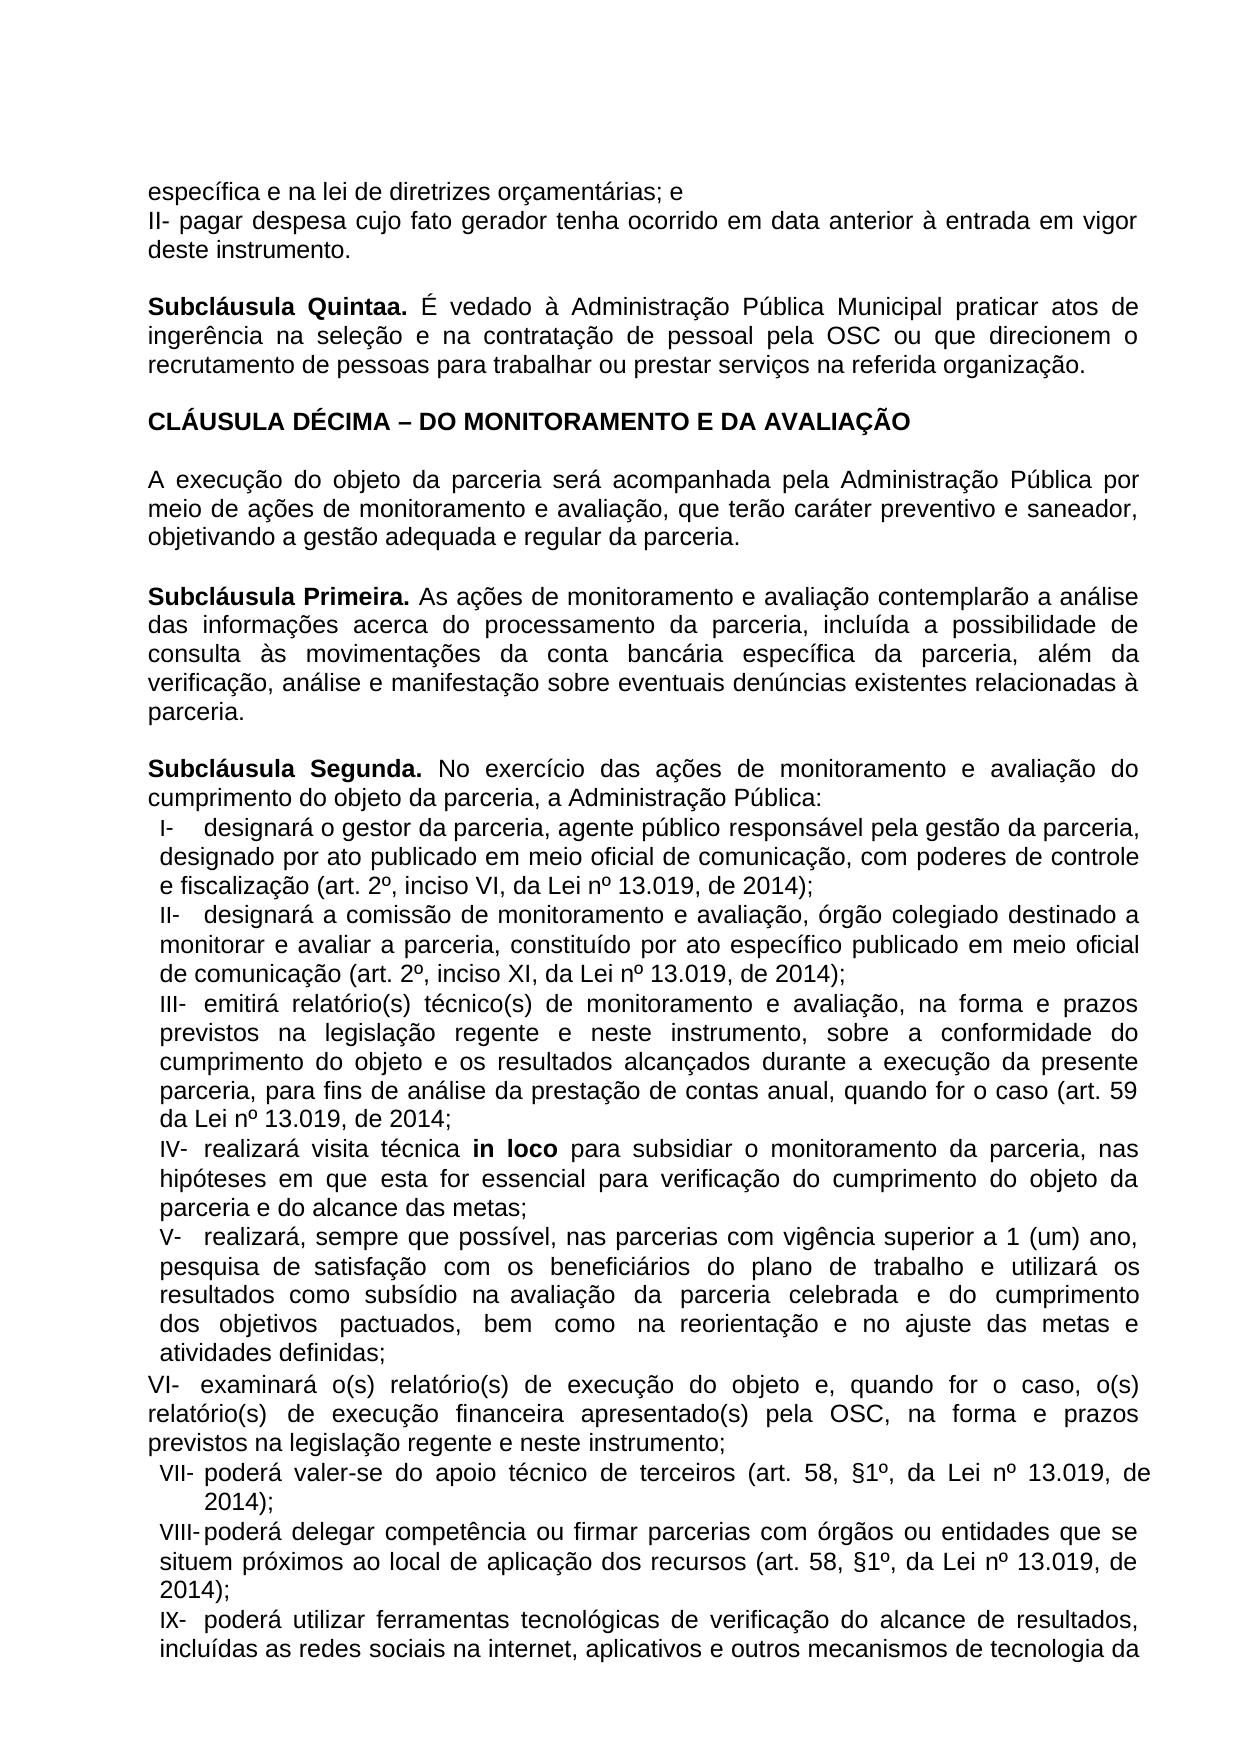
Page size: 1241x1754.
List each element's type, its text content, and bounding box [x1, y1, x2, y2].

list designará o gestor da parceria, agente público responsável pela gestão da parceria, designado por ato publicado em meio oficial de comunicação, com poderes de controle e fiscalização (art. 2º, inciso VI, da Lei nº 13.019, de 2014); [159, 812, 1140, 900]
list poderá valer-se do apoio técnico de terceiros (art. 58, §1º, da Lei nº 13.019, de 2014); [159, 1457, 1152, 1516]
list realizará visita técnica in loco para subsidiar o monitoramento da parceria, nas hipóteses em que esta for essencial para verificação do cumprimento do objeto da parceria e do alcance das metas; [159, 1133, 1140, 1221]
text Subcláusula Segunda. No exercício das ações de monitoramento e avaliação do cumprimento do objeto da parceria, a Administração Pública: [148, 754, 1140, 812]
list emitirá relatório(s) técnico(s) de monitoramento e avaliação, na forma e prazos previstos na legislação regente e neste instrumento, sobre a conformidade do cumprimento do objeto e os resultados alcançados durante a execução da presente parceria, para fins de análise da prestação de contas anual, quando for o caso (art. 59 da Lei nº 13.019, de 2014; [159, 988, 1140, 1133]
text Subcláusula Quintaa. É vedado à Administração Pública Municipal praticar atos de ingerência na seleção e na contratação de pessoal pela OSC ou que direcionem o recrutamento de pessoas para trabalhar ou prestar serviços na referida organização. [148, 292, 1140, 378]
text VI- examinará o(s) relatório(s) de execução do objeto e, quando for o caso, o(s) relatório(s) de execução financeira apresentado(s) pela OSC, na forma e prazos previstos na legislação regente e neste instrumento; [148, 1370, 1140, 1457]
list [159, 1604, 1140, 1663]
text II- pagar despesa cujo fato gerador tenha ocorrido em data anterior à entrada em vigor deste instrumento. [148, 206, 1140, 263]
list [148, 177, 1140, 206]
text A execução do objeto da parceria será acompanhada pela Administração Pública por meio de ações de monitoramento e avaliação, que terão caráter preventivo e saneador, objetivando a gestão adequada e regular da parceria. [148, 465, 1140, 551]
list realizará, sempre que possível, nas parcerias com vigência superior a 1 (um) ano, pesquisa de satisfação com os beneficiários do plano de trabalho e utilizará os resultados como subsídio na avaliação da parceria celebrada e do cumprimento dos objetivos pactuados, bem como na reorientação e no ajuste das metas e atividades definidas; [159, 1221, 1140, 1367]
subtitle CLÁUSULA DÉCIMA – DO MONITORAMENTO E DA AVALIAÇÃO [148, 407, 1152, 436]
list poderá delegar competência ou firmar parcerias com órgãos ou entidades que se situem próximos ao local de aplicação dos recursos (art. 58, §1º, da Lei nº 13.019, de 2014); [159, 1516, 1140, 1604]
text Subcláusula Primeira. As ações de monitoramento e avaliação contemplarão a análise das informações acerca do processamento da parceria, incluída a possibilidade de consulta às movimentações da conta bancária específica da parceria, além da verificação, análise e manifestação sobre eventuais denúncias existentes relacionadas à parceria. [148, 581, 1140, 725]
list designará a comissão de monitoramento e avaliação, órgão colegiado destinado a monitorar e avaliar a parceria, constituído por ato específico publicado em meio oficial de comunicação (art. 2º, inciso XI, da Lei nº 13.019, de 2014); [159, 900, 1140, 988]
